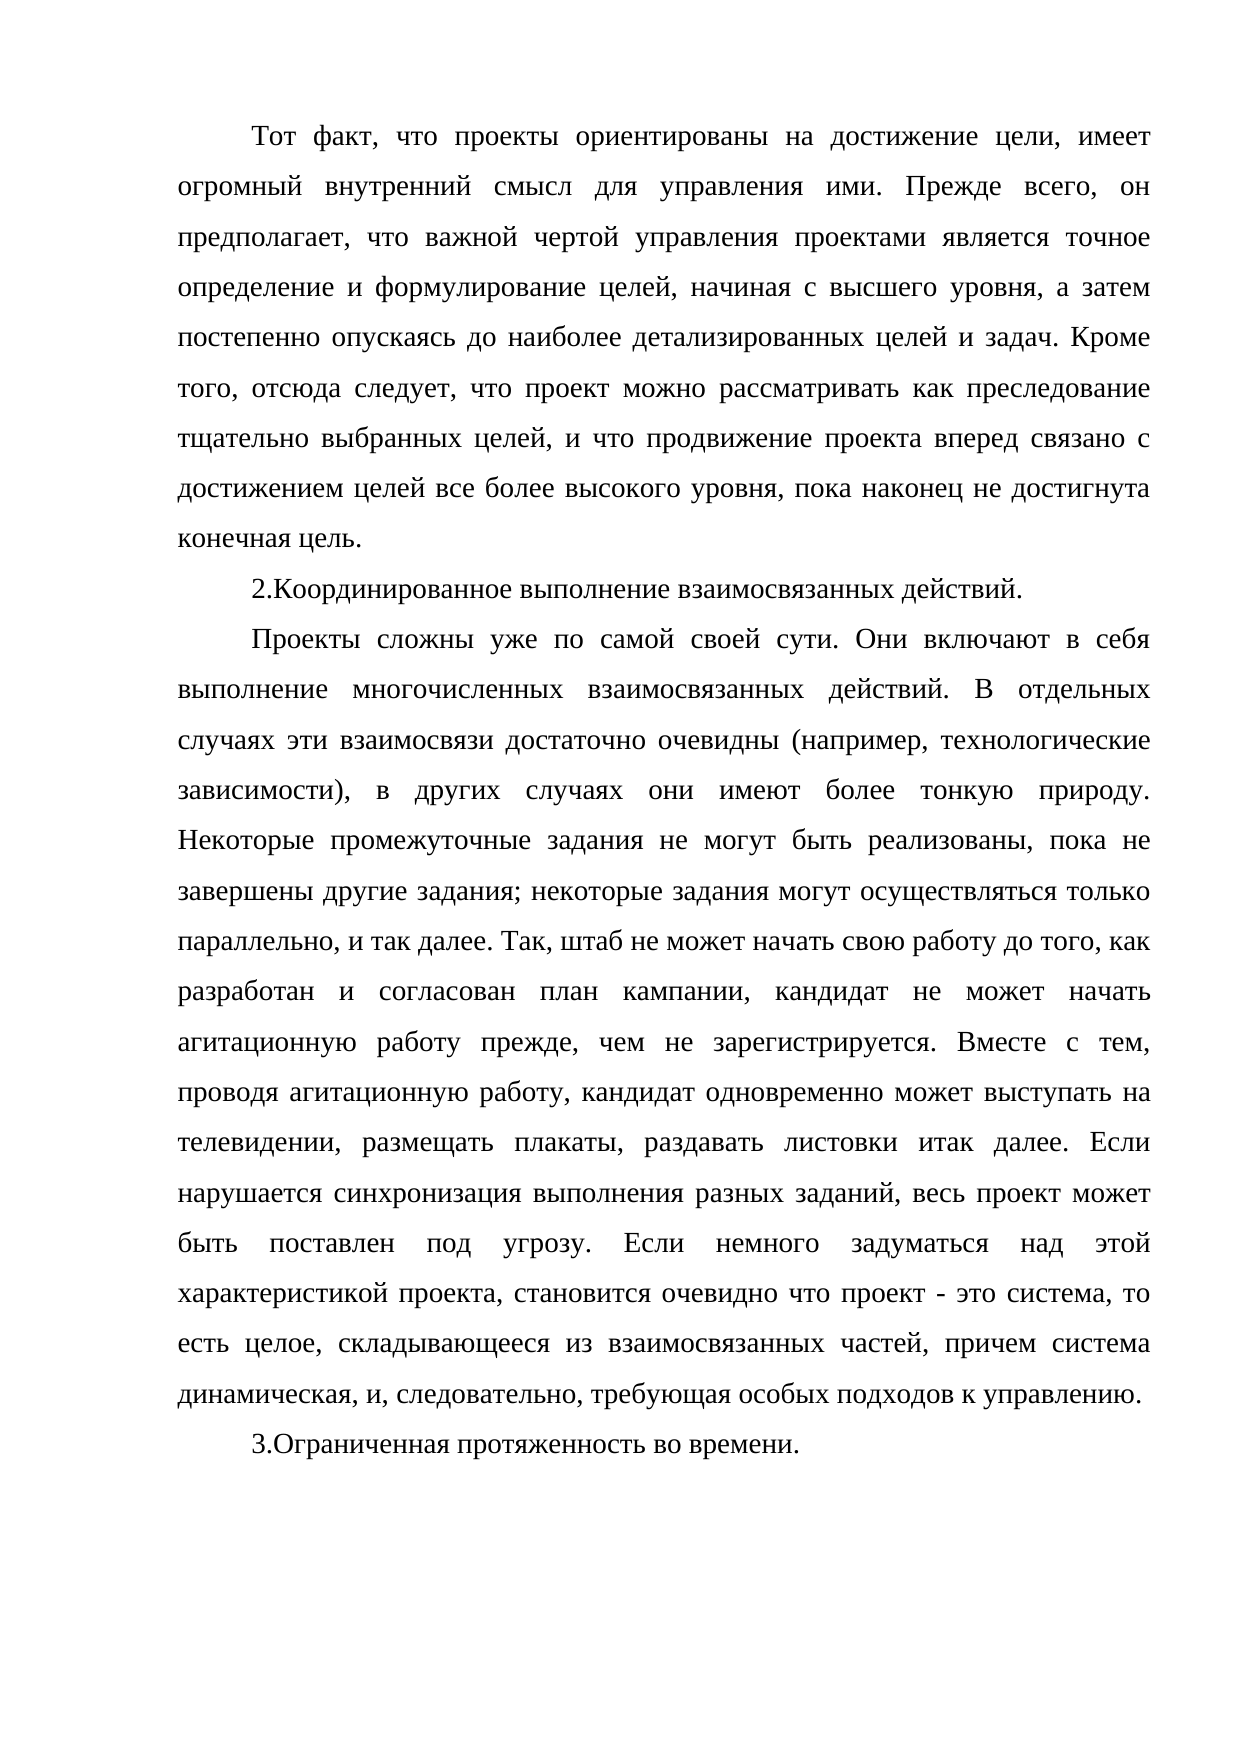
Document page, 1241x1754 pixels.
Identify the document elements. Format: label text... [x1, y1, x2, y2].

text 2.Координированное выполнение взаимосвязанных действий. [177, 571, 1152, 604]
text Проекты сложны уже по самой своей сути. Они включают в себя выполнение многочисленных взаимосвязанных действий. В отдельных случаях эти взаимосвязи достаточно очевидны (например, технологические зависимости), в других случаях они имеют более тонкую природу. Некоторые промежуточные задания не могут быть реализованы, пока не завершены другие задания; некоторые задания могут осуществляться только параллельно, и так далее. Так, штаб не может начать свою работу до того, как разработан и согласован план кампании, кандидат не может начать агитационную работу прежде, чем не зарегистрируется. Вместе с тем, проводя агитационную работу, кандидат одновременно может выступать на телевидении, размещать плакаты, раздавать листовки итак далее. Если нарушается синхронизация выполнения разных заданий, весь проект может быть поставлен под угрозу. Если немного задуматься над этой характеристикой проекта, становится очевидно что проект - это система, то есть целое, складывающееся из взаимосвязанных частей, причем система динамическая, и, следовательно, требующая особых подходов к управлению. [177, 621, 1152, 1409]
text Тот факт, что проекты ориентированы на достижение цели, имеет огромный внутренний смысл для управления ими. Прежде всего, он предполагает, что важной чертой управления проектами является точное определение и формулирование целей, начиная с высшего уровня, а затем постепенно опускаясь до наиболее детализированных целей и задач. Кроме того, отсюда следует, что проект можно рассматривать как преследование тщательно выбранных целей, и что продвижение проекта вперед связано с достижением целей все более высокого уровня, пока наконец не достигнута конечная цель. [177, 118, 1152, 554]
text 3.Ограниченная протяженность во времени. [177, 1426, 1152, 1460]
